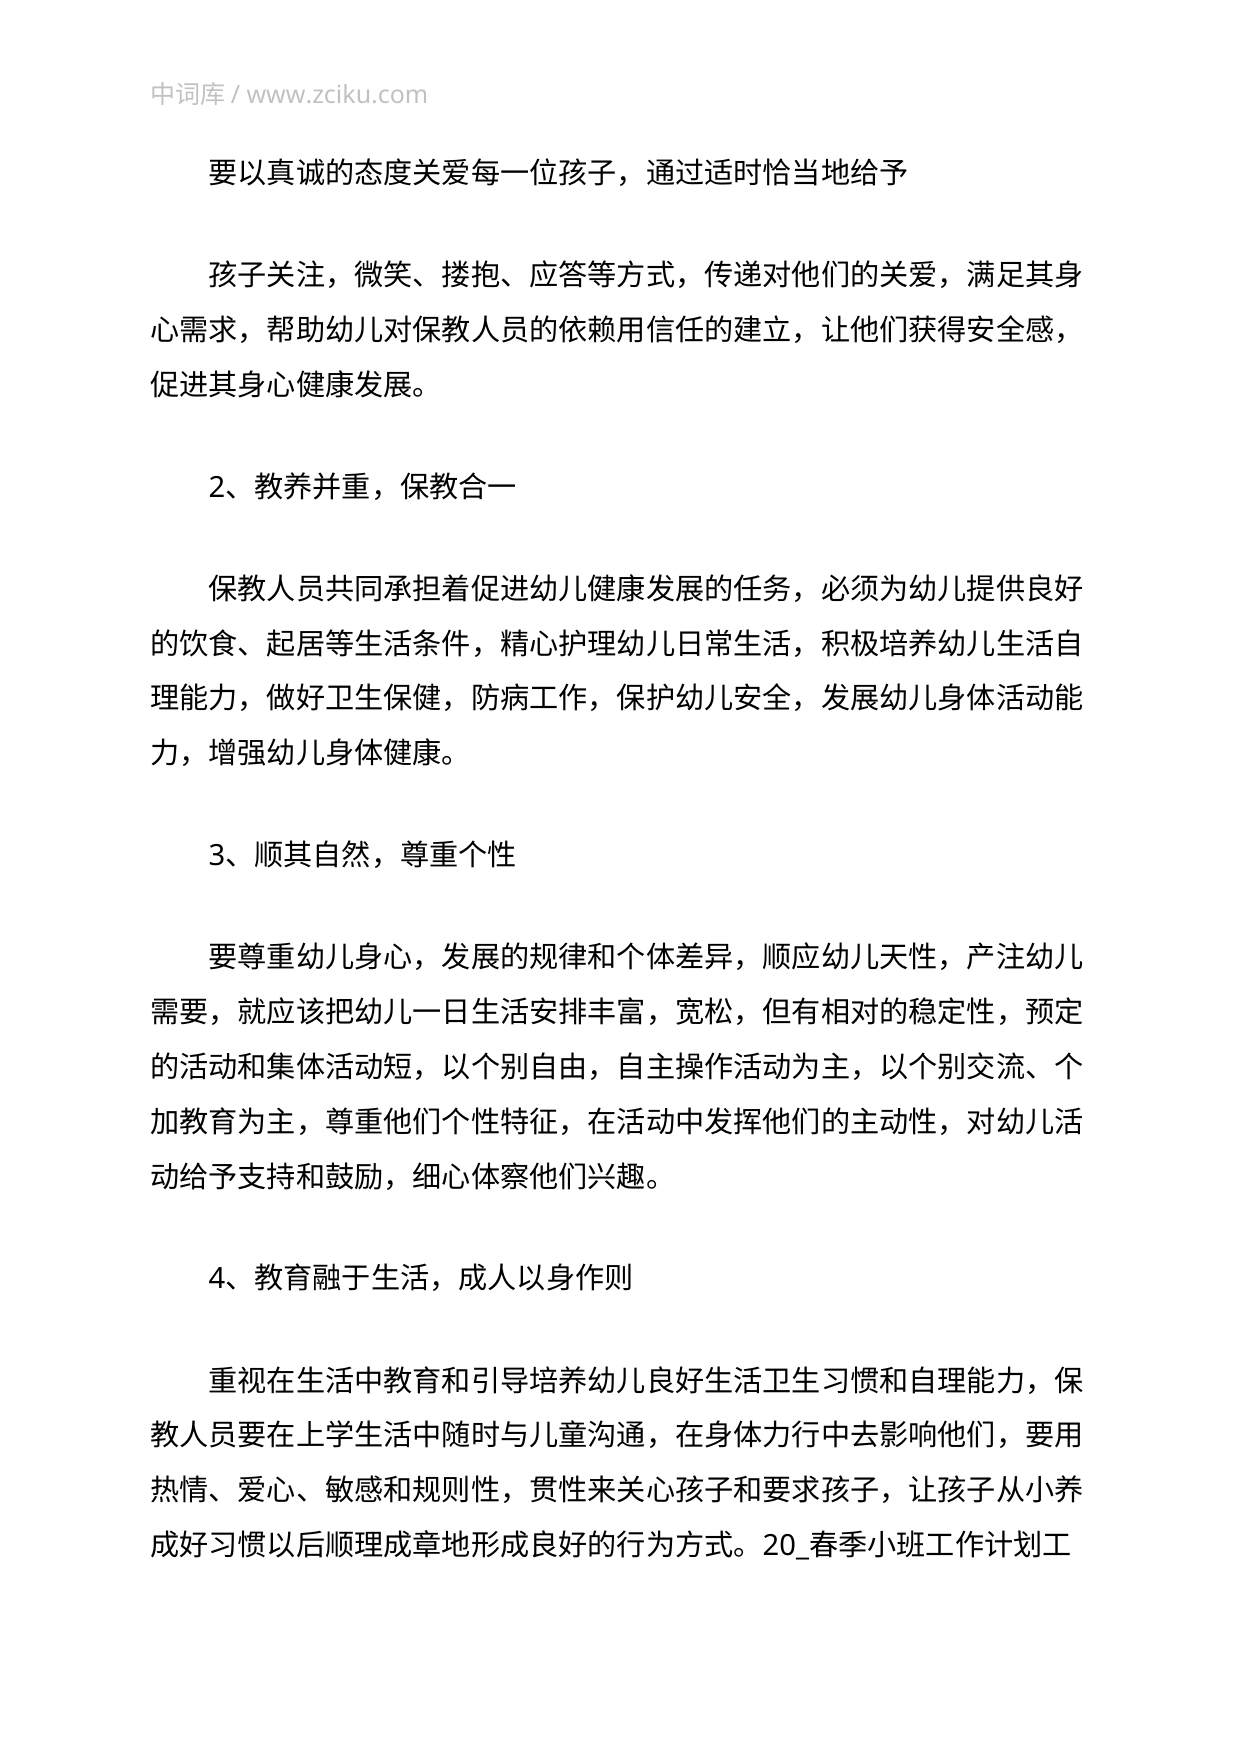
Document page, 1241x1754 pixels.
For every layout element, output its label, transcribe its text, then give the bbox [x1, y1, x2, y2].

text 要尊重幼儿身心，发展的规律和个体差异，顺应幼儿天性，产注幼儿需要，就应该把幼儿一日生活安排丰富，宽松，但有相对的稳定性，预定的活动和集体活动短，以个别自由，自主操作活动为主，以个别交流、个加教育为主，尊重他们个性特征，在活动中发挥他们的主动性，对幼儿活动给予支持和鼓励，细心体察他们兴趣。 [150, 934, 1090, 1196]
text 3、顺其自然，尊重个性 [150, 832, 1090, 874]
text 孩子关注，微笑、搂抱、应答等方式，传递对他们的关爱，满足其身心需求，帮助幼儿对保教人员的依赖用信任的建立，让他们获得安全感，促进其身心健康发展。 [150, 252, 1090, 404]
text 4、教育融于生活，成人以身作则 [150, 1255, 1090, 1297]
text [150, 1357, 1090, 1564]
text 2、教养并重，保教合一 [150, 463, 1090, 506]
text 保教人员共同承担着促进幼儿健康发展的任务，必须为幼儿提供良好的饮食、起居等生活条件，精心护理幼儿日常生活，积极培养幼儿生活自理能力，做好卫生保健，防病工作，保护幼儿安全，发展幼儿身体活动能力，增强幼儿身体健康。 [150, 565, 1090, 772]
text 要以真诚的态度关爱每一位孩子，通过适时恰当地给予 [150, 150, 1090, 192]
